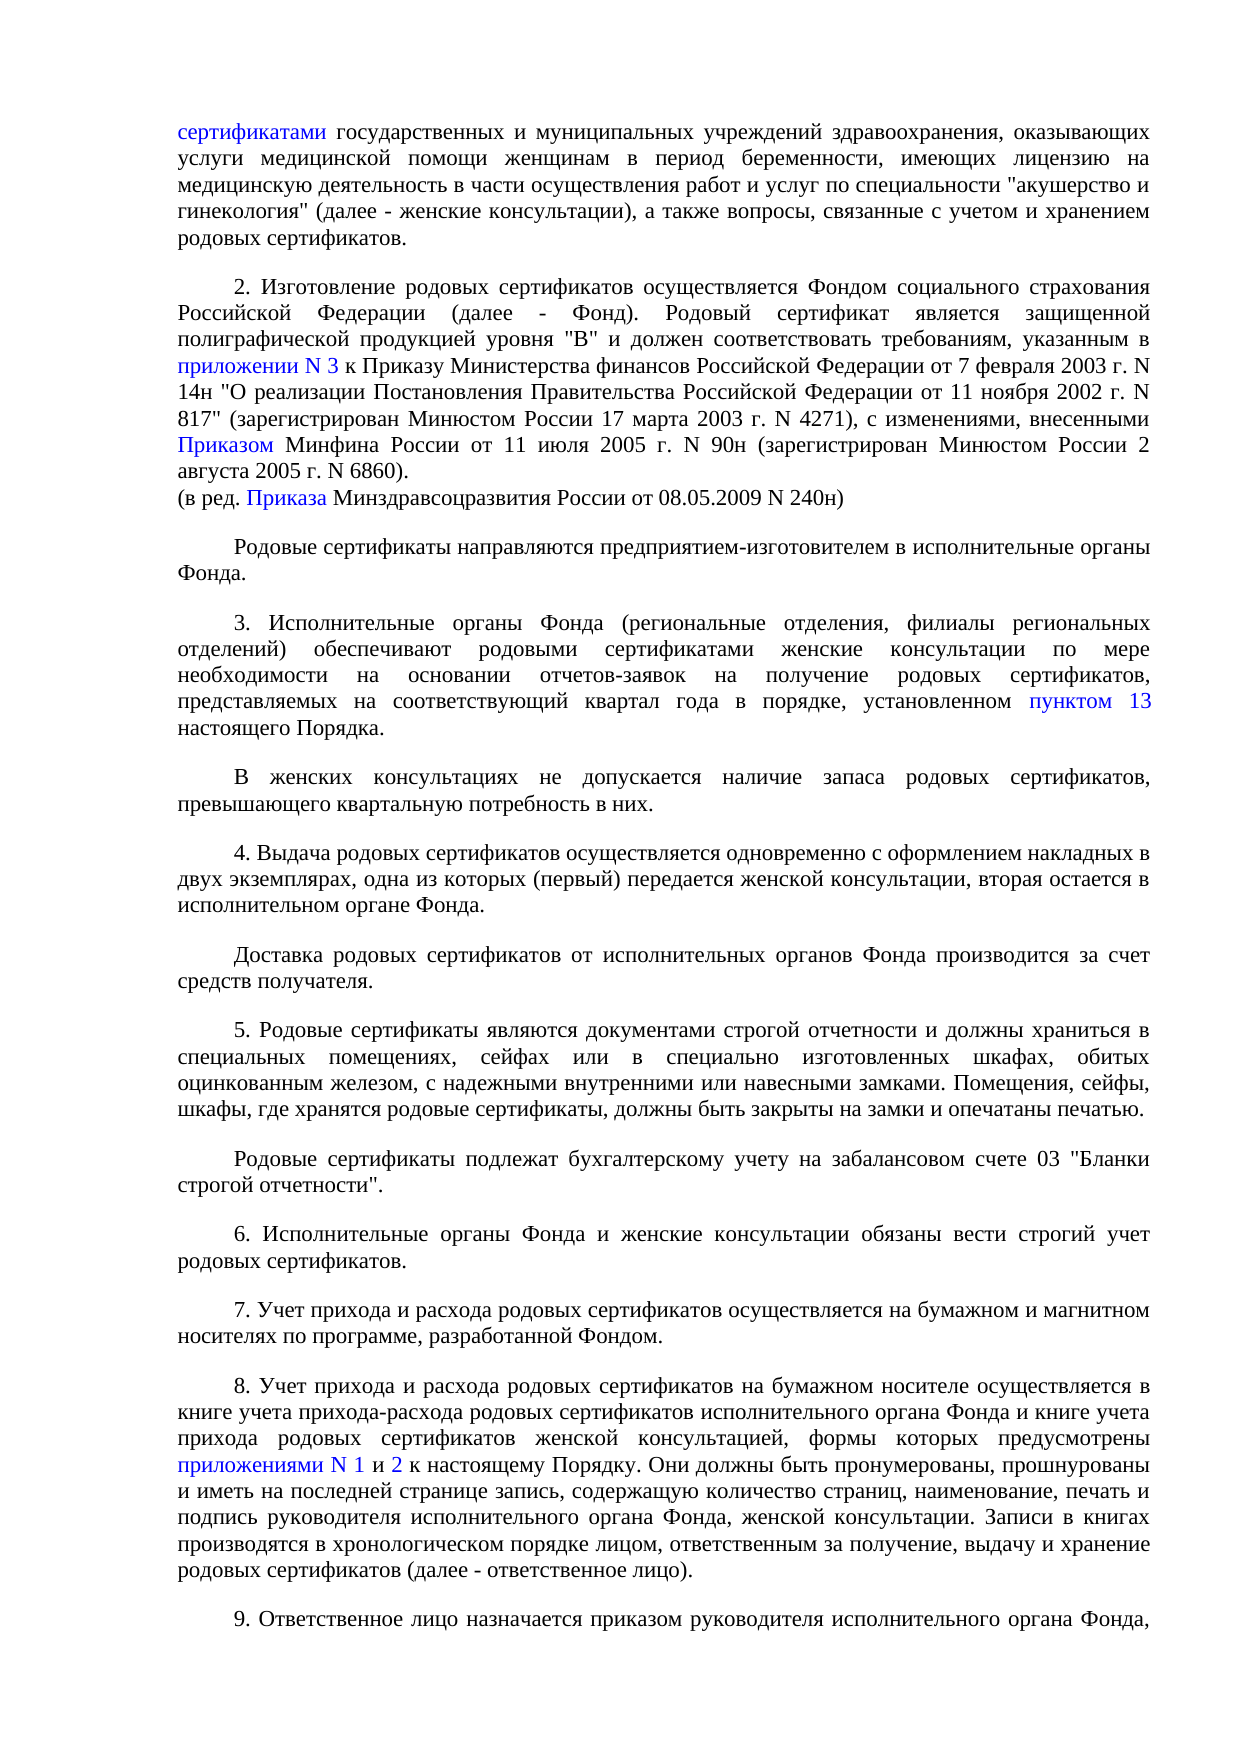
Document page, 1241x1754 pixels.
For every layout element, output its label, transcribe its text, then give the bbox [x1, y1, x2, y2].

text Родовые сертификаты подлежат бухгалтерскому учету на забалансовом счете 03 "Бланки строгой отчетности". [177, 1145, 1152, 1197]
text 6. Исполнительные органы Фонда и женские консультации обязаны вести строгий учет родовых сертификатов. [177, 1220, 1152, 1273]
text 2. Изготовление родовых сертификатов осуществляется Фондом социального страхования Российской Федерации (далее - Фонд). Родовый сертификат является защищенной полиграфической продукцией уровня "В" и должен соответствовать требованиям, указанным в приложении N 3 к Приказу Министерства финансов Российской Федерации от 7 февраля 2003 г. N 14н "О реализации Постановления Правительства Российской Федерации от 11 ноября 2002 г. N 817" (зарегистрирован Минюстом России 17 марта 2003 г. N 4271), с изменениями, внесенными Приказом Минфина России от 11 июля 2005 г. N 90н (зарегистрирован Минюстом России 2 августа 2005 г. N 6860). [177, 273, 1152, 484]
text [177, 118, 1152, 250]
text 4. Выдача родовых сертификатов осуществляется одновременно с оформлением накладных в двух экземплярах, одна из которых (первый) передается женской консультации, вторая остается в исполнительном органе Фонда. [177, 839, 1152, 918]
text 7. Учет прихода и расхода родовых сертификатов осуществляется на бумажном и магнитном носителях по программе, разработанной Фондом. [177, 1296, 1152, 1349]
text В женских консультациях не допускается наличие запаса родовых сертификатов, превышающего квартальную потребность в них. [177, 763, 1152, 816]
text 8. Учет прихода и расхода родовых сертификатов на бумажном носителе осуществляется в книге учета прихода-расхода родовых сертификатов исполнительного органа Фонда и книге учета прихода родовых сертификатов женской консультацией, формы которых предусмотрены приложениями N 1 и 2 к настоящему Порядку. Они должны быть пронумерованы, прошнурованы и иметь на последней странице запись, содержащую количество страниц, наименование, печать и подпись руководителя исполнительного органа Фонда, женской консультации. Записи в книгах производятся в хронологическом порядке лицом, ответственным за получение, выдачу и хранение родовых сертификатов (далее - ответственное лицо). [177, 1372, 1152, 1582]
text Доставка родовых сертификатов от исполнительных органов Фонда производится за счет средств получателя. [177, 941, 1152, 993]
text (в ред. Приказа Минздравсоцразвития России от 08.05.2009 N 240н) [177, 484, 1152, 510]
text 5. Родовые сертификаты являются документами строгой отчетности и должны храниться в специальных помещениях, сейфах или в специально изготовленных шкафах, обитых оцинкованным железом, с надежными внутренними или навесными замками. Помещения, сейфы, шкафы, где хранятся родовые сертификаты, должны быть закрыты на замки и опечатаны печатью. [177, 1016, 1152, 1122]
text Родовые сертификаты направляются предприятием-изготовителем в исполнительные органы Фонда. [177, 533, 1152, 586]
text 3. Исполнительные органы Фонда (региональные отделения, филиалы региональных отделений) обеспечивают родовыми сертификатами женские консультации по мере необходимости на основании отчетов-заявок на получение родовых сертификатов, представляемых на соответствующий квартал года в порядке, установленном пунктом 13 настоящего Порядка. [177, 608, 1152, 740]
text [177, 1605, 1152, 1632]
